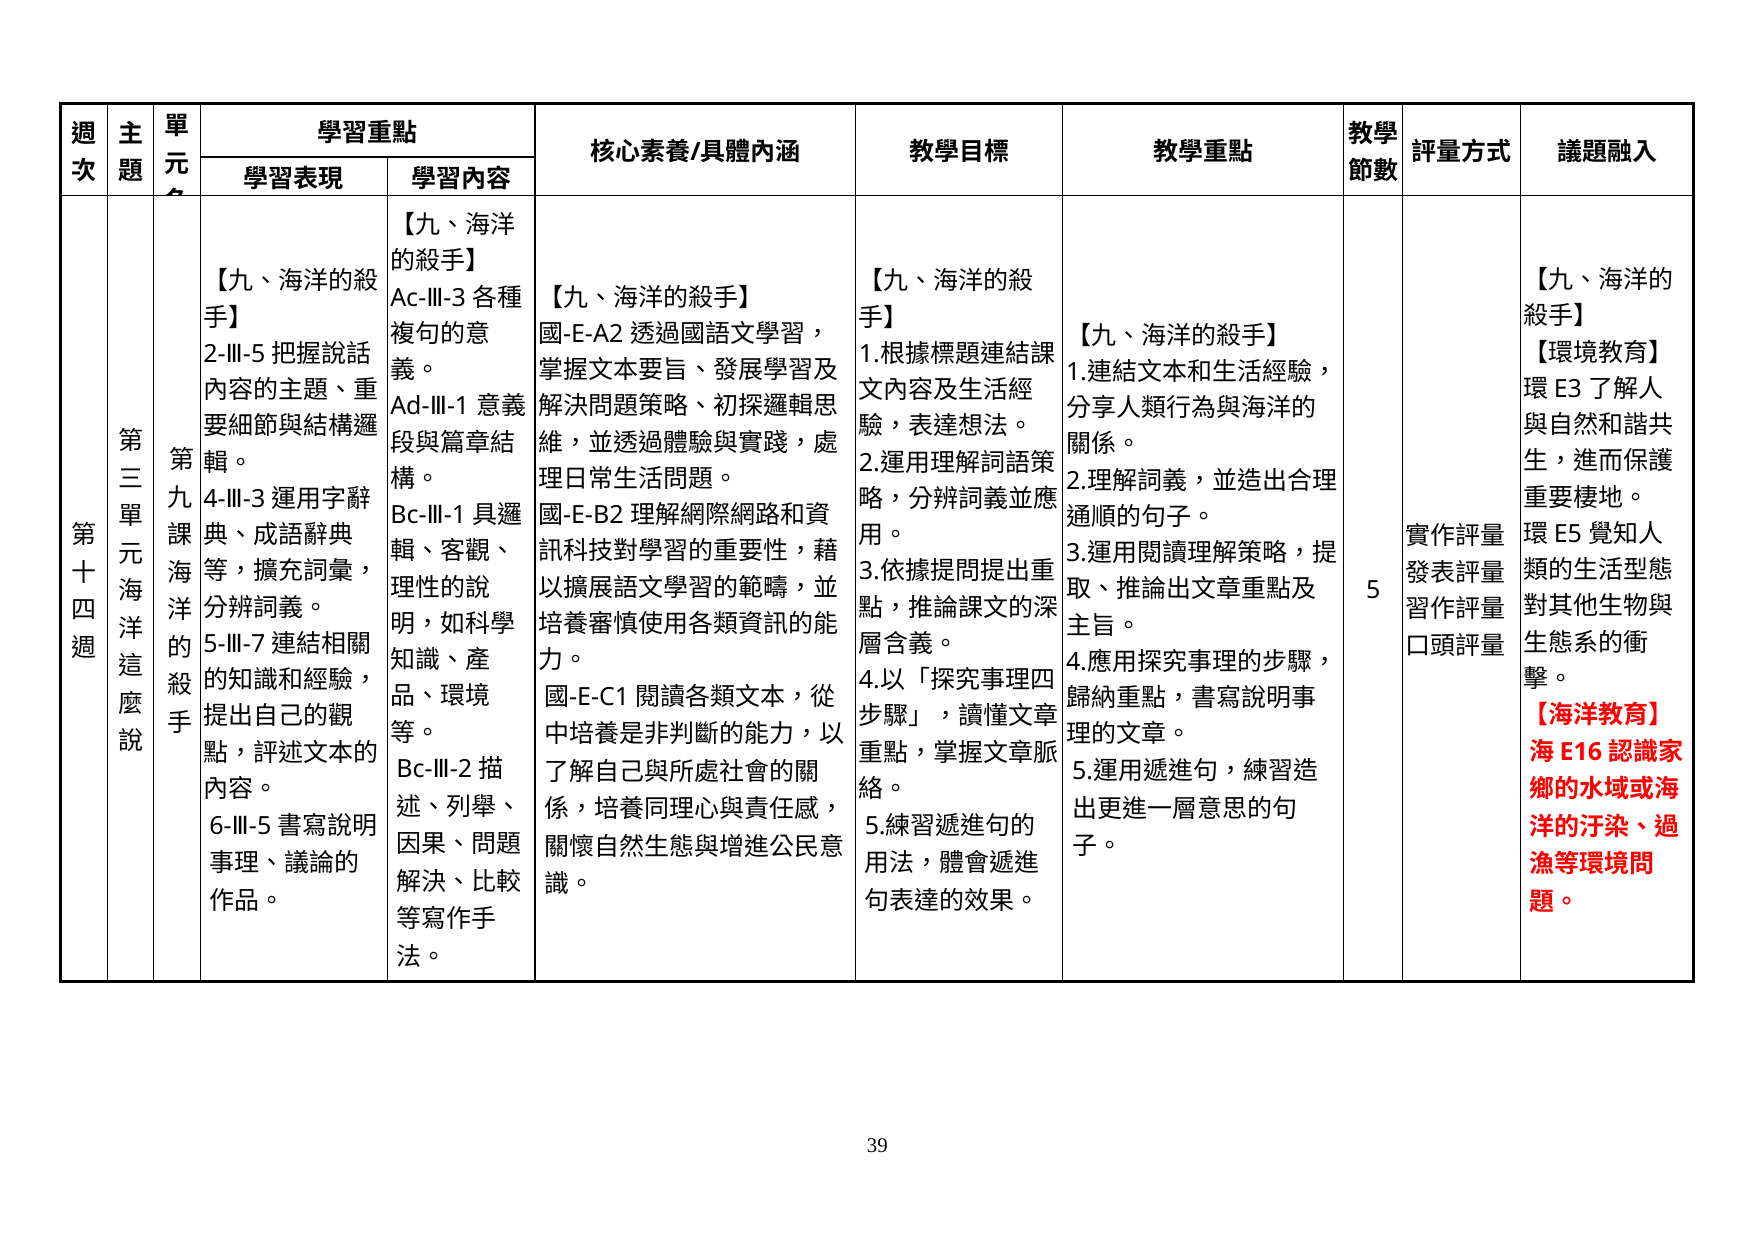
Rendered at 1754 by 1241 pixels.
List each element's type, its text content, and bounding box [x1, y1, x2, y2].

table_header 主 題 [108, 105, 153, 195]
table_cell 第十四週 [62, 196, 107, 980]
table_header 議題融入 [1521, 105, 1692, 195]
table_header 學習重點 [201, 105, 534, 156]
table_cell 學習表現 [201, 158, 387, 195]
table_cell 第九課海洋的殺手 [154, 196, 200, 980]
table_cell 【九、海洋的殺手】 Ac-Ⅲ-3 各種複句的意義。 Ad-Ⅲ-1 意義段與篇章結構。 Bc-Ⅲ-1 具邏輯、客觀、理性的說明，如科學知識、產品、環境等。 Bc-Ⅲ-2 描述、列舉、因果、問題解決、比較等寫作手法。 [388, 196, 534, 980]
table_cell 【九、海洋的殺手】 【環境教育】 環E3 了解人與自然和諧共生，進而保護重要棲地。 環E5 覺知人類的生活型態對其他生物與生態系的衝擊。 【海洋教育】 海E16 認識家鄉的水域或海洋的汙染、過漁等環境問題。 [1521, 196, 1692, 980]
table_header 核心素養/具體內涵 [536, 105, 855, 195]
table_cell 5 [1344, 196, 1402, 980]
table_cell 【九、海洋的殺手】 1.根據標題連結課文內容及生活經驗，表達想法。 2.運用理解詞語策略，分辨詞義並應用。 3.依據提問提出重點，推論課文的深層含義。 4.以「探究事理四步驟」，讀懂文章重點，掌握文章脈絡。 5.練習遞進句的用法，體會遞進句表達的效果。 [856, 196, 1062, 980]
table_header 教學目標 [856, 105, 1062, 195]
table_header 教學重點 [1063, 105, 1343, 195]
table_header 評量方式 [1403, 105, 1520, 195]
table_cell 【九、海洋的殺手】 1.連結文本和生活經驗，分享人類行為與海洋的關係。 2.理解詞義，並造出合理通順的句子。 3.運用閱讀理解策略，提取、推論出文章重點及主旨。 4.應用探究事理的步驟，歸納重點，書寫說明事理的文章。 5.運用遞進句，練習造出更進一層意思的句子。 [1063, 196, 1343, 980]
table_cell 【九、海洋的殺手】 2-Ⅲ-5 把握說話內容的主題、重要細節與結構邏輯。 4-Ⅲ-3 運用字辭典、成語辭典等，擴充詞彙，分辨詞義。 5-Ⅲ-7 連結相關的知識和經驗，提出自己的觀點，評述文本的內容。 6-Ⅲ-5 書寫說明事理、議論的作品。 [201, 196, 387, 980]
table_header 週次 [62, 105, 107, 195]
table_header 教學節數 [1344, 105, 1402, 195]
table_header 單元名稱 [154, 105, 200, 195]
table_cell 實作評量 發表評量 習作評量 口頭評量 [1403, 196, 1520, 980]
table_cell 第三單元海洋這麼說 [108, 196, 153, 980]
table_cell 學習內容 [388, 158, 534, 195]
table_cell 【九、海洋的殺手】 國-E-A2 透過國語文學習，掌握文本要旨、發展學習及解決問題策略、初探邏輯思維，並透過體驗與實踐，處理日常生活問題。 國-E-B2 理解網際網路和資訊科技對學習的重要性，藉以擴展語文學習的範疇，並培養審慎使用各類資訊的能力。 國-E-C1 閱讀各類文本，從中培養是非判斷的能力，以了解自己與所處社會的關係，培養同理心與責任感，關懷自然生態與增進公民意識。 [536, 196, 855, 980]
